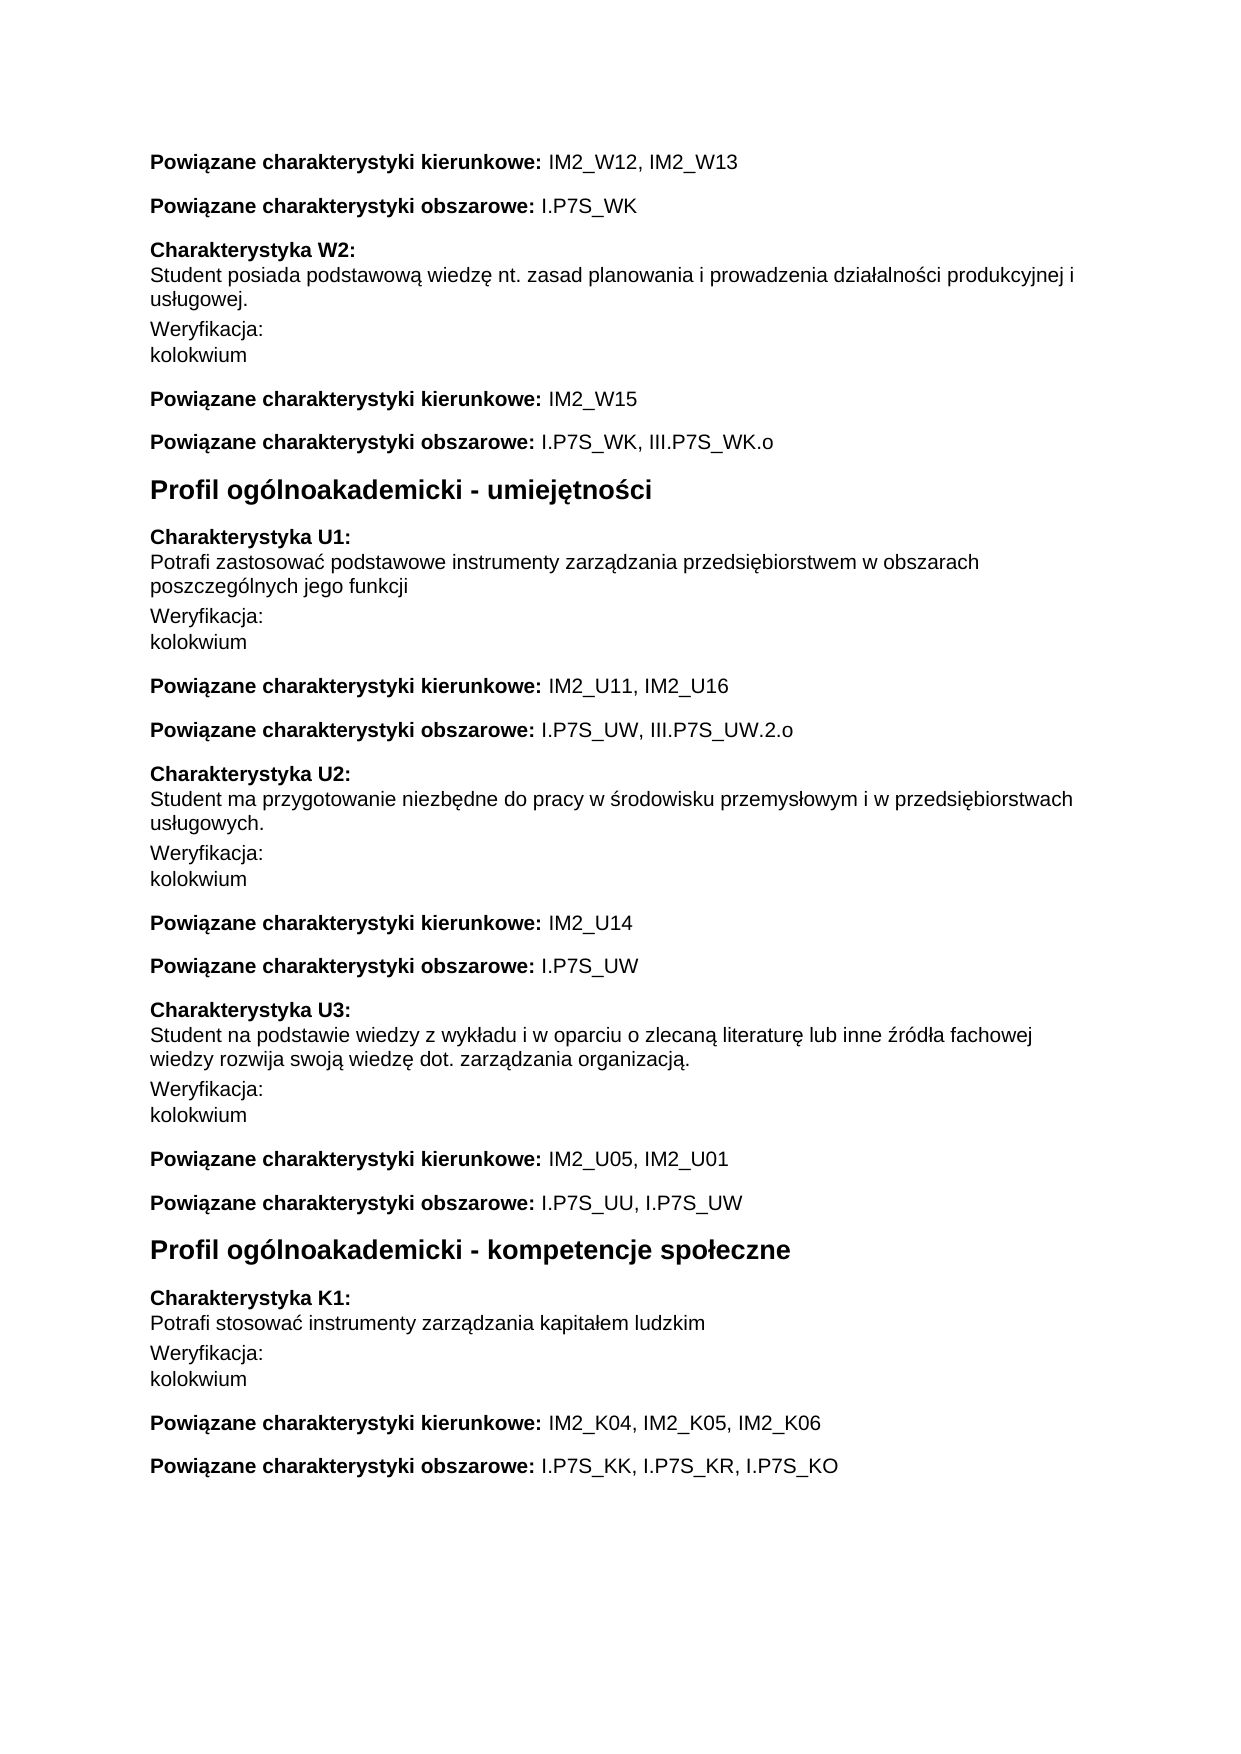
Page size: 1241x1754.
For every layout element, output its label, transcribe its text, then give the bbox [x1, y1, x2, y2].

text Powiązane charakterystyki kierunkowe: IM2_U05, IM2_U01 [150, 1147, 1090, 1171]
text Student posiada podstawową wiedzę nt. zasad planowania i prowadzenia działalności produkcyjnej i usługowej. [150, 262, 1090, 310]
text Weryfikacja: [150, 1341, 1090, 1364]
text Powiązane charakterystyki obszarowe: I.P7S_UU, I.P7S_UW [150, 1191, 1090, 1214]
text Powiązane charakterystyki obszarowe: I.P7S_UW, III.P7S_UW.2.o [150, 718, 1090, 742]
text Weryfikacja: [150, 604, 1090, 628]
text Weryfikacja: [150, 317, 1090, 341]
subtitle Profil ogólnoakademicki - umiejętności [150, 474, 1090, 505]
text Powiązane charakterystyki obszarowe: I.P7S_KK, I.P7S_KR, I.P7S_KO [150, 1454, 1090, 1478]
subtitle Profil ogólnoakademicki - kompetencje społeczne [150, 1234, 1090, 1266]
text Powiązane charakterystyki obszarowe: I.P7S_WK [150, 194, 1090, 218]
text Student ma przygotowanie niezbędne do pracy w środowisku przemysłowym i w przedsiębiorstwach usługowych. [150, 786, 1090, 834]
text kolokwium [150, 1103, 1090, 1127]
text Charakterystyka W2: [150, 237, 1090, 261]
text Charakterystyka U1: [150, 525, 1090, 549]
text Weryfikacja: [150, 841, 1090, 864]
text Powiązane charakterystyki kierunkowe: IM2_W15 [150, 386, 1090, 410]
text Powiązane charakterystyki kierunkowe: IM2_U14 [150, 910, 1090, 934]
text kolokwium [150, 343, 1090, 367]
text Potrafi stosować instrumenty zarządzania kapitałem ludzkim [150, 1310, 1090, 1334]
text Charakterystyka U3: [150, 998, 1090, 1022]
text Powiązane charakterystyki obszarowe: I.P7S_UW [150, 954, 1090, 978]
text Powiązane charakterystyki kierunkowe: IM2_K04, IM2_K05, IM2_K06 [150, 1410, 1090, 1434]
text Powiązane charakterystyki obszarowe: I.P7S_WK, III.P7S_WK.o [150, 430, 1090, 454]
text Weryfikacja: [150, 1077, 1090, 1101]
text kolokwium [150, 1367, 1090, 1391]
text Potrafi zastosować podstawowe instrumenty zarządzania przedsiębiorstwem w obszarach poszczególnych jego funkcji [150, 550, 1090, 598]
text Powiązane charakterystyki kierunkowe: IM2_U11, IM2_U16 [150, 674, 1090, 698]
text kolokwium [150, 867, 1090, 891]
text Charakterystyka K1: [150, 1285, 1090, 1309]
text Student na podstawie wiedzy z wykładu i w oparciu o zlecaną literaturę lub inne źródła fachowej wiedzy rozwija swoją wiedzę dot. zarządzania organizacją. [150, 1023, 1090, 1071]
text Powiązane charakterystyki kierunkowe: IM2_W12, IM2_W13 [150, 150, 1090, 174]
text kolokwium [150, 630, 1090, 654]
text Charakterystyka U2: [150, 761, 1090, 785]
